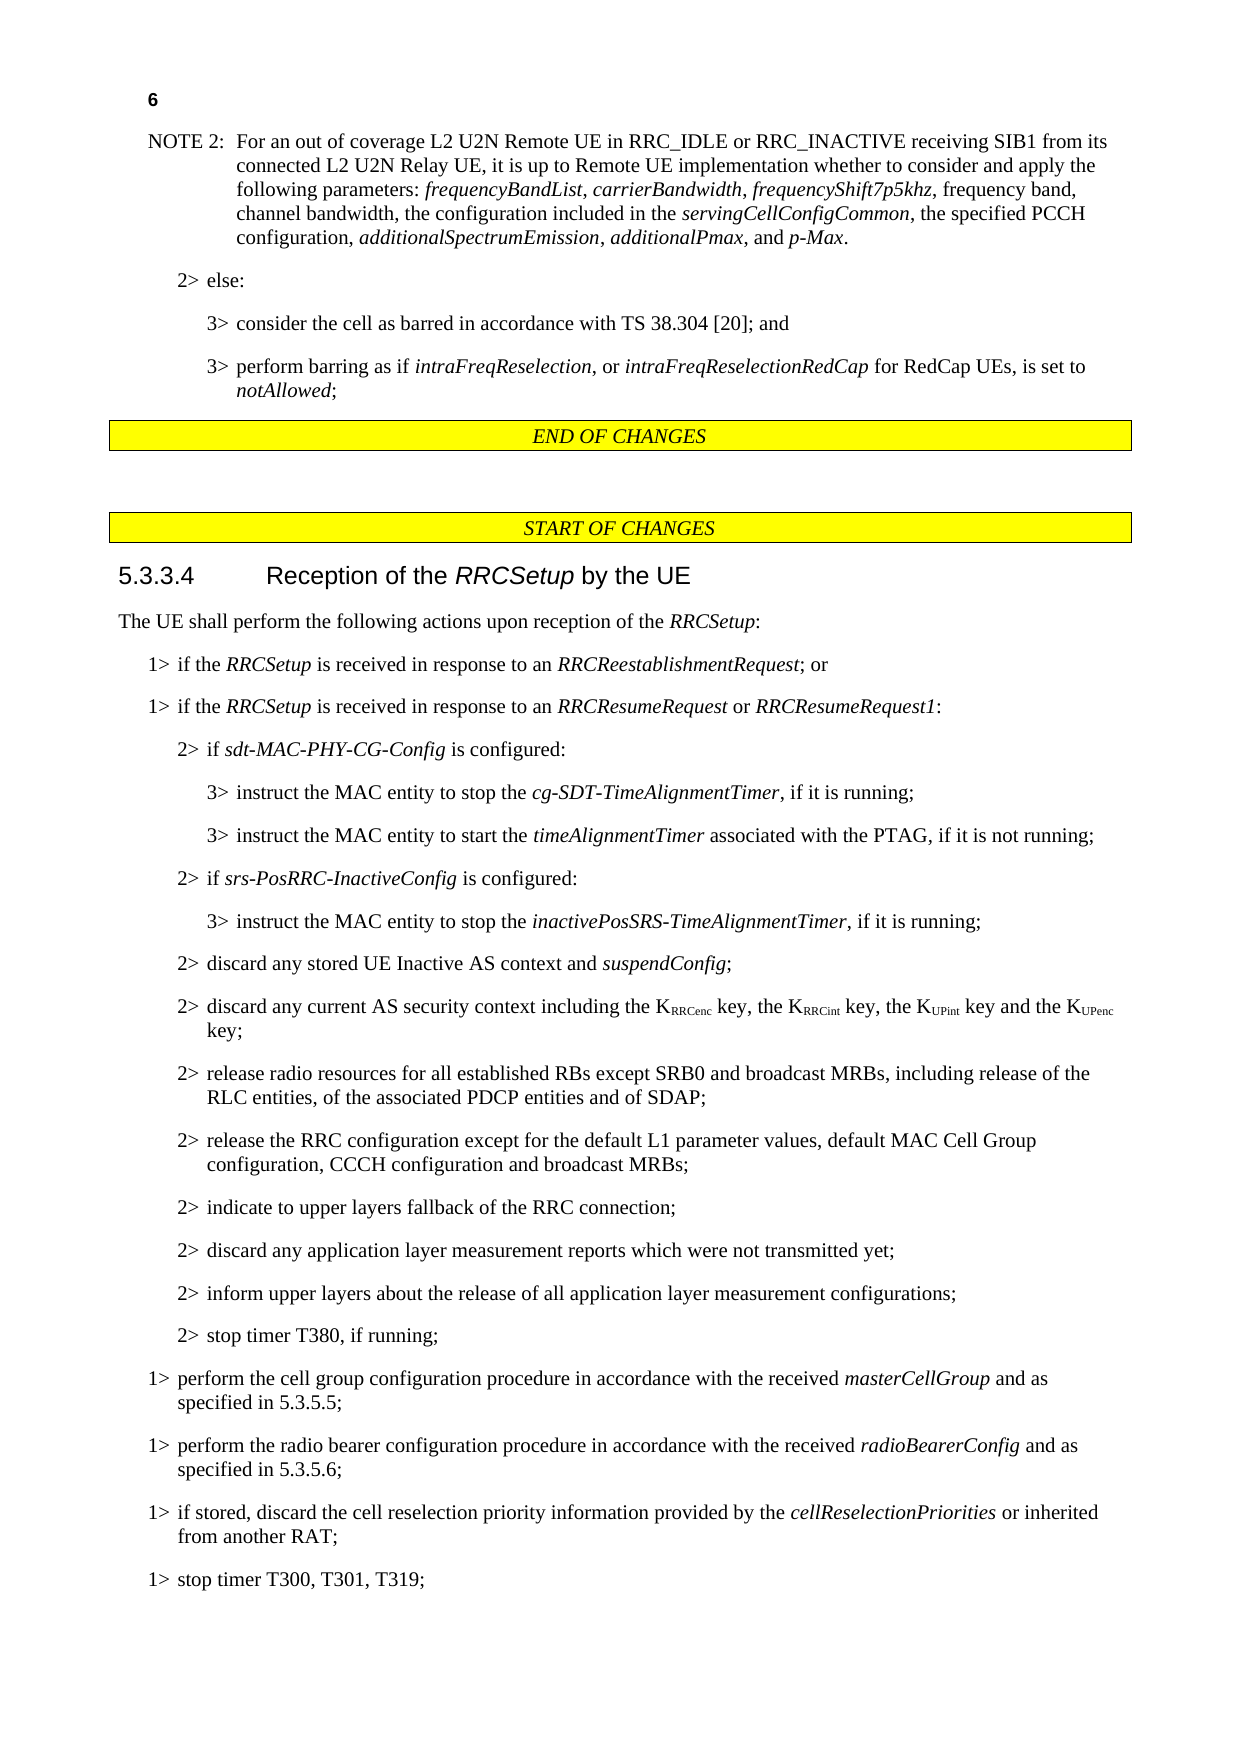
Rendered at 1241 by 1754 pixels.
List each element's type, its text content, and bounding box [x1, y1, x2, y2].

text 1> if the RRCSetup is received in response to an RRCReestablishmentRequest; or [148, 652, 1122, 676]
text START OF CHANGES [110, 513, 1131, 542]
text 2> inform upper layers about the release of all application layer measurement configurations; [177, 1280, 1122, 1304]
text 2> indicate to upper layers fallback of the RRC connection; [177, 1195, 1122, 1219]
text 2> release radio resources for all established RBs except SRB0 and broadcast MRBs, including release of the RLC entities, of the associated PDCP entities and of SDAP; [177, 1061, 1122, 1109]
text 3> consider the cell as barred in accordance with TS 38.304 [20]; and [207, 311, 1122, 335]
text 2> discard any current AS security context including the KRRCenc key, the KRRCint key, the KUPint key and the KUPenc key; [177, 994, 1122, 1042]
text 3> perform barring as if intraFreqReselection, or intraFreqReselectionRedCap for RedCap UEs, is set to notAllowed; [207, 353, 1122, 402]
text 1> perform the cell group configuration procedure in accordance with the received masterCellGroup and as specified in 5.3.5.5; [148, 1366, 1122, 1414]
text 2> if srs-PosRRC-InactiveConfig is configured: [177, 866, 1122, 890]
text 2> discard any application layer measurement reports which were not transmitted yet; [177, 1238, 1122, 1262]
text 2> stop timer T380, if running; [177, 1323, 1122, 1347]
text 1> perform the radio bearer configuration procedure in accordance with the received radioBearerConfig and as specified in 5.3.5.6; [148, 1433, 1122, 1481]
text 1> if stored, discard the cell reselection priority information provided by the cellReselectionPriorities or inherited from another RAT; [148, 1500, 1122, 1548]
text 2> else: [177, 268, 1122, 292]
text 3> instruct the MAC entity to stop the cg-SDT-TimeAlignmentTimer, if it is running; [207, 780, 1122, 804]
text 2> release the RRC configuration except for the default L1 parameter values, default MAC Cell Group configuration, CCCH configuration and broadcast MRBs; [177, 1128, 1122, 1176]
text 2> discard any stored UE Inactive AS context and suspendConfig; [177, 951, 1122, 975]
text END OF CHANGES [110, 421, 1131, 450]
text 2> if sdt-MAC-PHY-CG-Config is configured: [177, 737, 1122, 761]
subtitle 5.3.3.4 Reception of the RRCSetup by the UE [118, 561, 1122, 590]
text 1> stop timer T300, T301, T319; [148, 1567, 1122, 1591]
text 3> instruct the MAC entity to start the timeAlignmentTimer associated with the PTAG, if it is not running; [207, 823, 1122, 847]
text 3> instruct the MAC entity to stop the inactivePosSRS-TimeAlignmentTimer, if it is running; [207, 908, 1122, 933]
text NOTE 2: For an out of coverage L2 U2N Remote UE in RRC_IDLE or RRC_INACTIVE receiving SIB1 from its connected L2 U2N Relay UE, it is up to Remote UE implementation whether to consider and apply the following parameters: frequencyBandList, carrierBandwidth, frequencyShift7p5khz, frequency band, channel bandwidth, the configuration included in the servingCellConfigCommon, the specified PCCH configuration, additionalSpectrumEmission, additionalPmax, and p-Max. [148, 129, 1122, 249]
text 1> if the RRCSetup is received in response to an RRCResumeRequest or RRCResumeRequest1: [148, 694, 1122, 718]
text The UE shall perform the following actions upon reception of the RRCSetup: [118, 609, 1122, 633]
